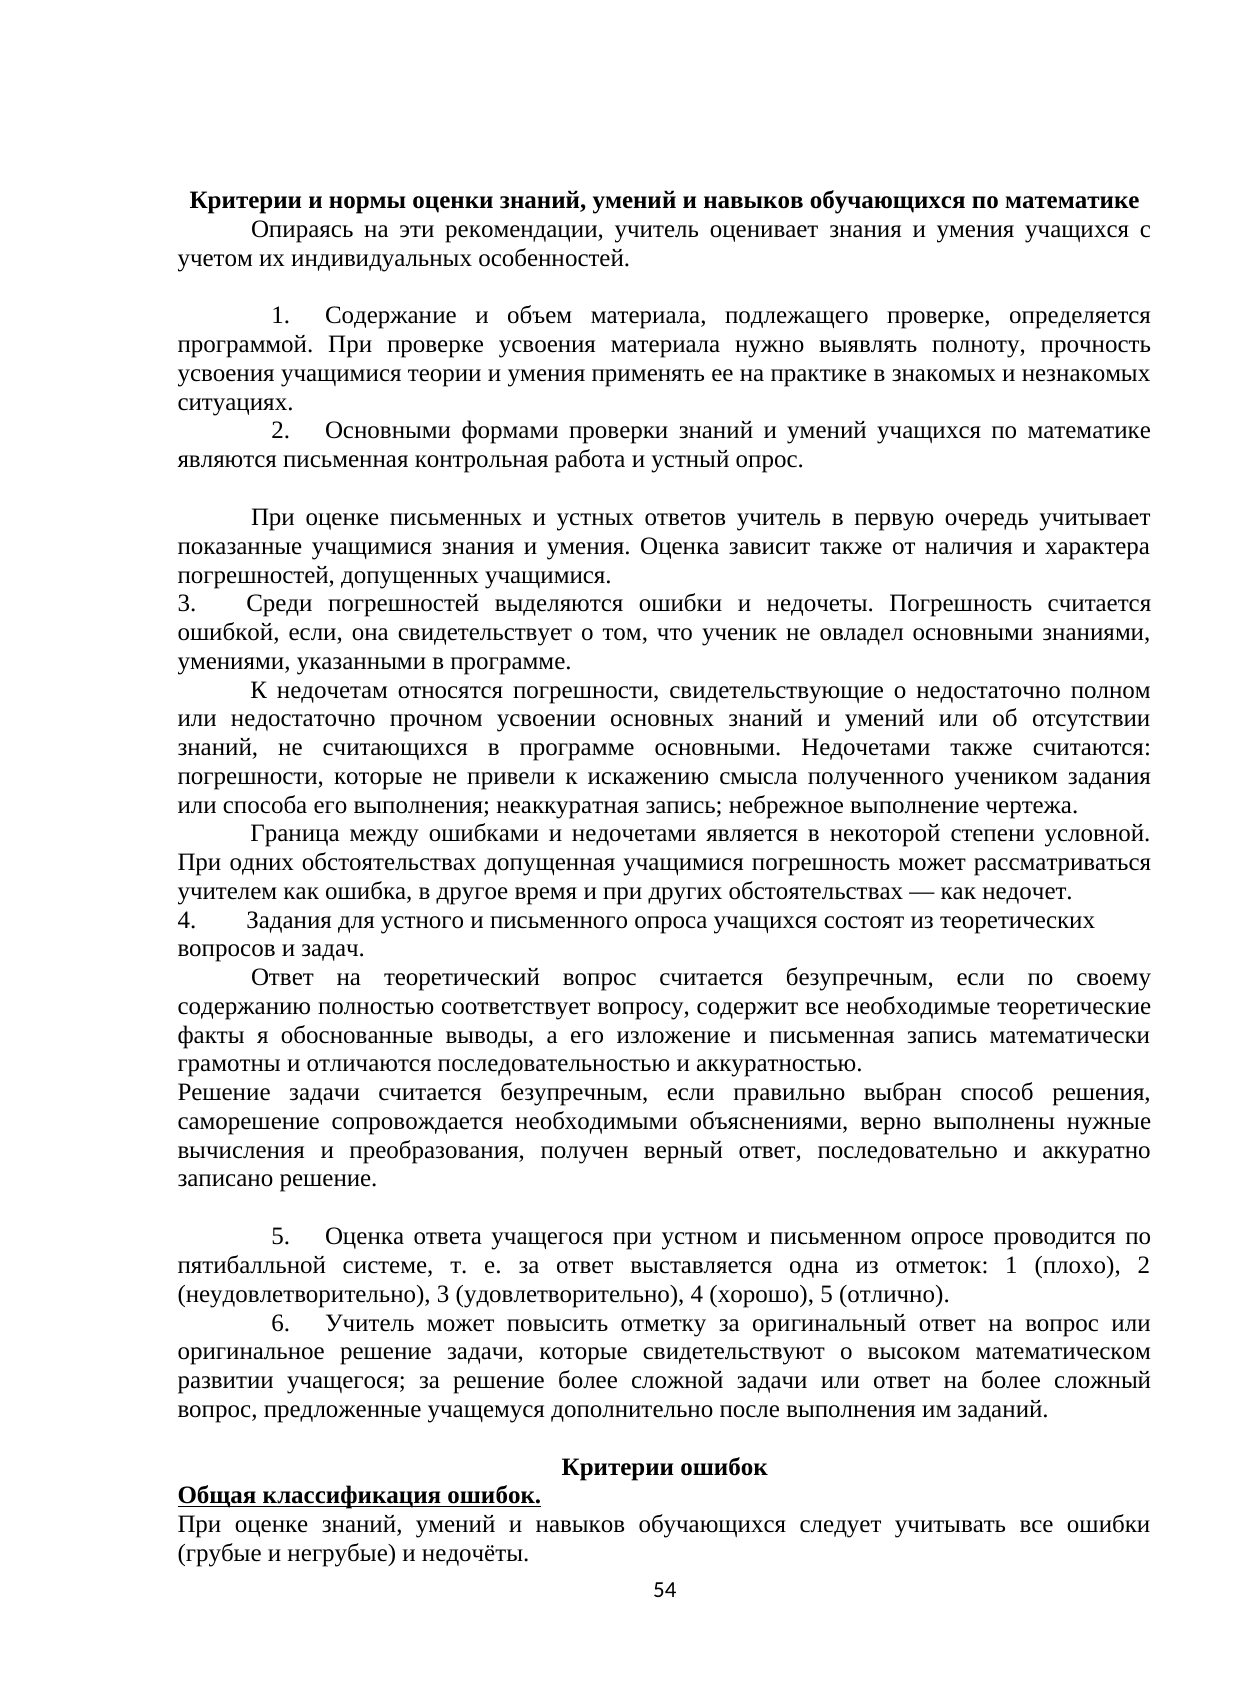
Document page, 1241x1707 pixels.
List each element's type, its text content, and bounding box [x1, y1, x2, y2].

list Содержание и объем материала, подлежащего проверке, определяется программой. При проверке усвоения материала нужно выявлять полноту, прочность усвоения учащимися теории и умения применять ее на практике в знакомых и незнакомых ситуациях. [177, 301, 1152, 416]
text Критерии и нормы оценки знаний, умений и навыков обучающихся по математике [177, 185, 1152, 214]
text При оценке письменных и устных ответов учитель в первую очередь учитывает показанные учащимися знания и умения. Оценка зависит также от наличия и характера погрешностей, допущенных учащимися. [177, 502, 1152, 588]
text Общая классификация ошибок. [177, 1481, 1152, 1509]
text К недочетам относятся погрешности, свидетельствующие о недостаточно полном или недостаточно прочном усвоении основных знаний и умений или об отсутствии знаний, не считающихся в программе основными. Недочетами также считаются: погрешности, которые не привели к искажению смысла полученного учеником задания или способа его выполнения; неаккуратная запись; небрежное выполнение чертежа. [177, 675, 1152, 818]
list Учитель может повысить отметку за оригинальный ответ на вопрос или оригинальное решение задачи, которые свидетельствуют о высоком математическом развитии учащегося; за решение более сложной задачи или ответ на более сложный вопрос, предложенные учащемуся дополнительно после выполнения им заданий. [177, 1308, 1152, 1423]
text Решение задачи считается безупречным, если правильно выбран способ решения, саморешение сопровождается необходимыми объяснениями, верно выполнены нужные вычисления и преобразования, получен верный ответ, последовательно и аккуратно записано решение. [177, 1077, 1152, 1192]
text При оценке знаний, умений и навыков обучающихся следует учитывать все ошибки (грубые и негрубые) и недочёты. [177, 1509, 1152, 1567]
text Критерии ошибок [177, 1452, 1152, 1481]
text 3. Среди погрешностей выделяются ошибки и недочеты. Погрешность считается ошибкой, если, она свидетельствует о том, что ученик не овладел основными знаниями, умениями, указанными в программе. [177, 588, 1152, 675]
list Основными формами проверки знаний и умений учащихся по математике являются письменная контрольная работа и устный опрос. [177, 416, 1152, 473]
list Оценка ответа учащегося при устном и письменном опросе проводится по пятибалльной системе, т. е. за ответ выставляется одна из отметок: 1 (плохо), 2 (неудовлетворительно), 3 (удовлетворительно), 4 (хорошо), 5 (отлично). [177, 1221, 1152, 1308]
text Опираясь на эти рекомендации, учитель оценивает знания и умения учащихся с учетом их индивидуальных особенностей. [177, 214, 1152, 271]
text Ответ на теоретический вопрос считается безупречным, если по своему содержанию полностью соответствует вопросу, содержит все необходимые теоретические факты я обоснованные выводы, а его изложение и письменная запись математически грамотны и отличаются последовательностью и аккуратностью. [177, 962, 1152, 1077]
text 4. Задания для устного и письменного опроса учащихся состоят из теоретических вопросов и задач. [177, 905, 1152, 962]
text Граница между ошибками и недочетами является в некоторой степени условной. При одних обстоятельствах допущенная учащимися погрешность может рассматриваться учителем как ошибка, в другое время и при других обстоятельствах — как недочет. [177, 818, 1152, 905]
